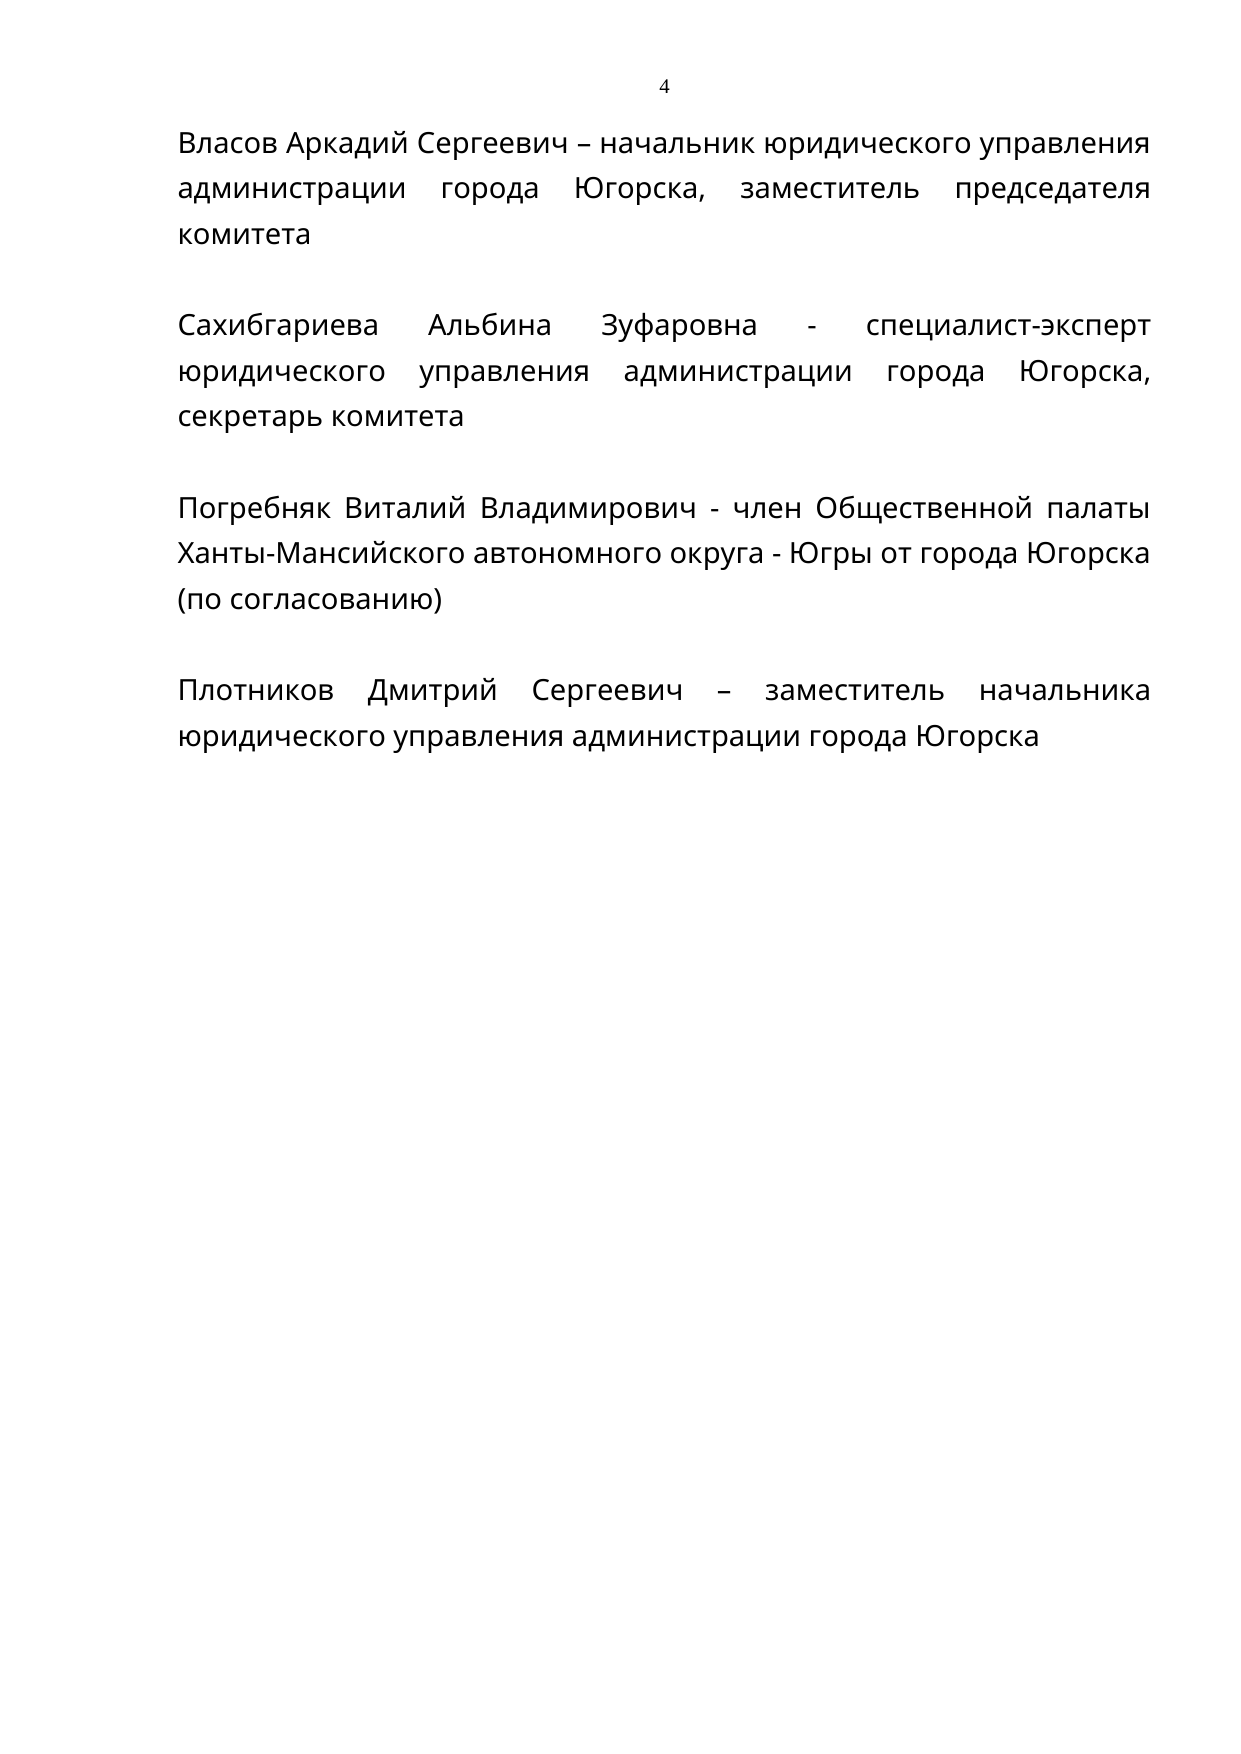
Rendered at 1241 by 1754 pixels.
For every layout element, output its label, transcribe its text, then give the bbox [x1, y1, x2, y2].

text Сахибгариева Альбина Зуфаровна - специалист-эксперт юридического управления администрации города Югорска, секретарь комитета [177, 304, 1152, 435]
text Плотников Дмитрий Сергеевич – заместитель начальника юридического управления администрации города Югорска [177, 669, 1152, 755]
text Власов Аркадий Сергеевич – начальник юридического управления администрации города Югорска, заместитель председателя комитета [177, 122, 1152, 253]
text Погребняк Виталий Владимирович - член Общественной палаты Ханты-Мансийского автономного округа - Югры от города Югорска (по согласованию) [177, 487, 1152, 618]
